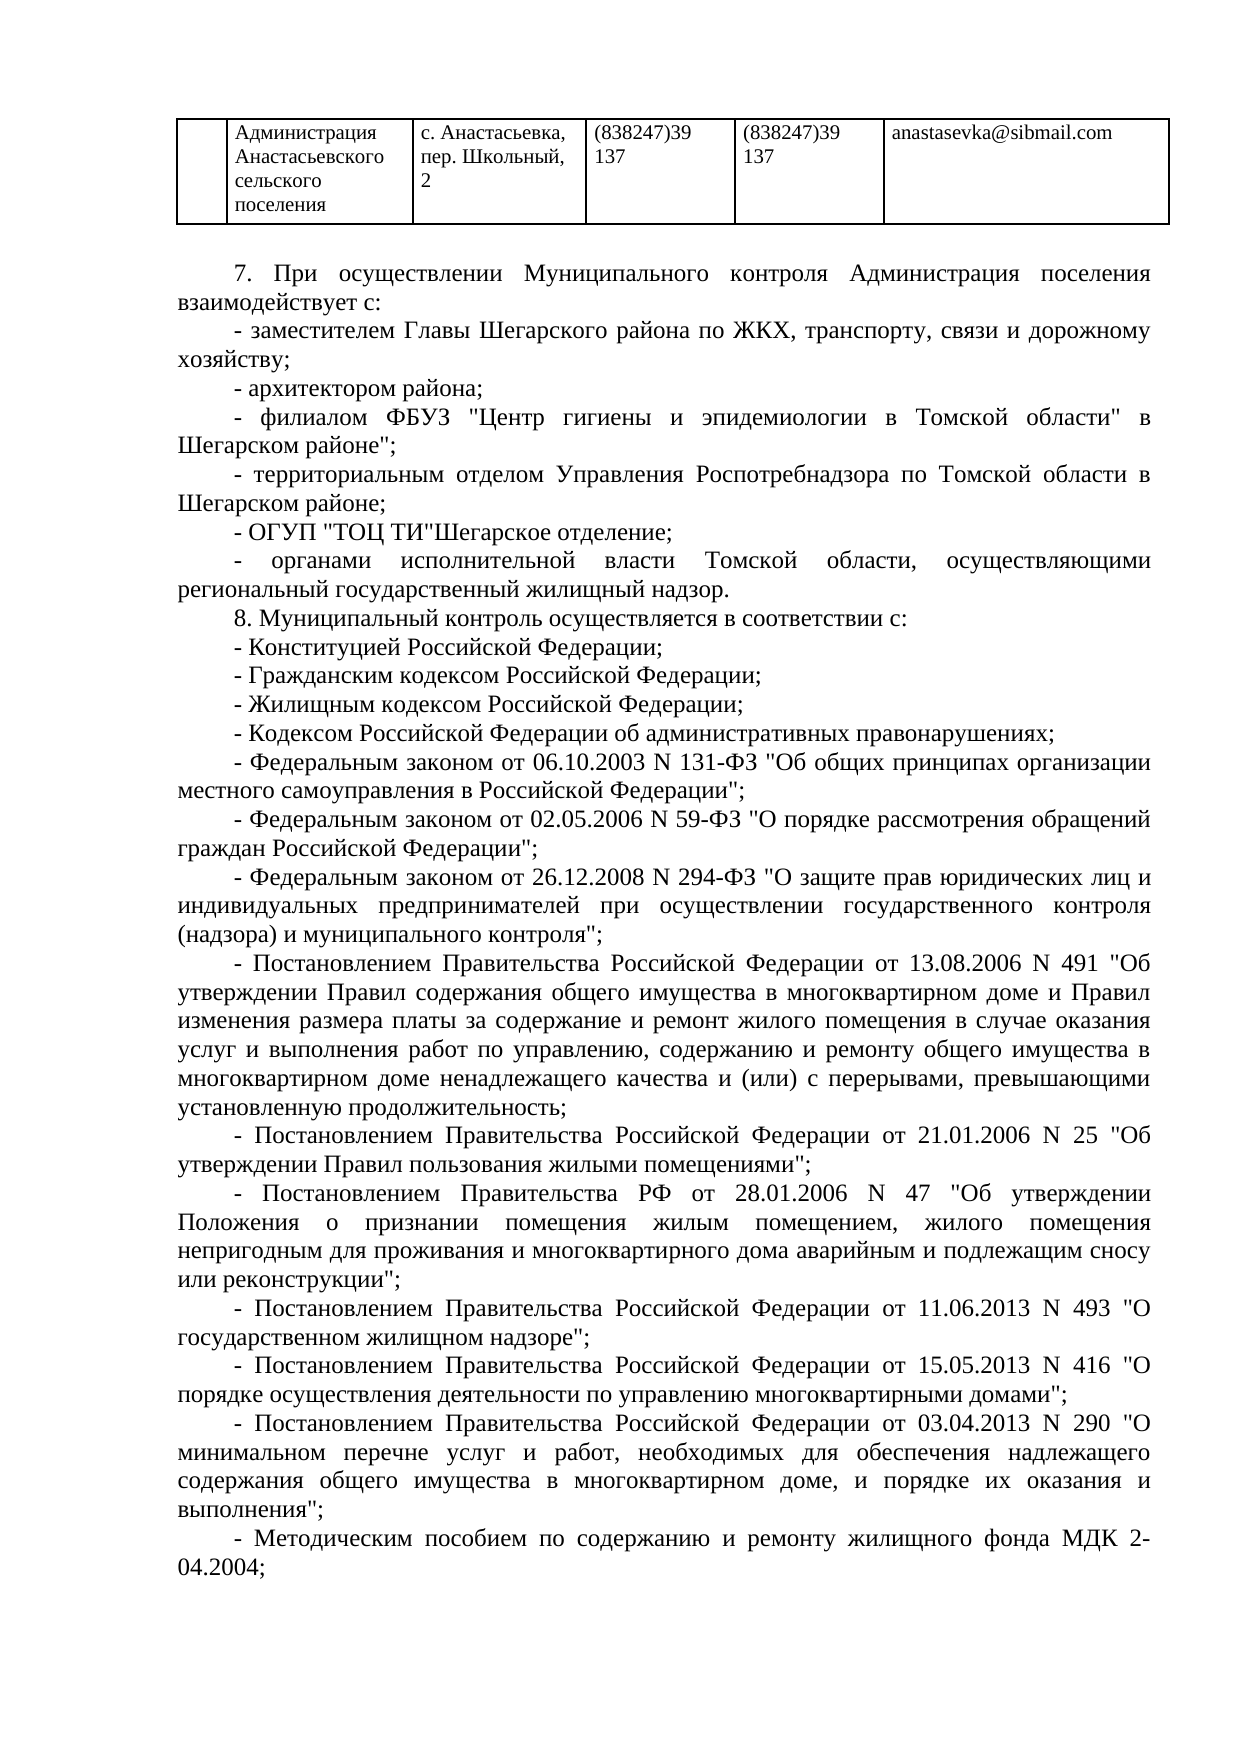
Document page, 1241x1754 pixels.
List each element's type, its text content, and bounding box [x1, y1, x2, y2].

text 7. При осуществлении Муниципального контроля Администрация поселения взаимодействует с: [177, 258, 1152, 316]
table_cell [178, 120, 226, 222]
text - Жилищным кодексом Российской Федерации; [177, 689, 1152, 718]
text - Методическим пособием по содержанию и ремонту жилищного фонда МДК 2-04.2004; [177, 1523, 1152, 1581]
text 8. Муниципальный контроль осуществляется в соответствии с: [177, 603, 1152, 632]
text - архитектором района; [177, 373, 1152, 402]
text - Постановлением Правительства Российской Федерации от 13.08.2006 N 491 "Об утверждении Правил содержания общего имущества в многоквартирном доме и Правил изменения размера платы за содержание и ремонт жилого помещения в случае оказания услуг и выполнения работ по управлению, содержанию и ремонту общего имущества в многоквартирном доме ненадлежащего качества и (или) с перерывами, превышающими установленную продолжительность; [177, 948, 1152, 1121]
table_cell (838247)39 137 [587, 120, 734, 222]
text - Гражданским кодексом Российской Федерации; [177, 661, 1152, 689]
text - заместителем Главы Шегарского района по ЖКХ, транспорту, связи и дорожному хозяйству; [177, 316, 1152, 373]
text - Постановлением Правительства Российской Федерации от 21.01.2006 N 25 "Об утверждении Правил пользования жилыми помещениями"; [177, 1121, 1152, 1178]
text - Постановлением Правительства Российской Федерации от 15.05.2013 N 416 "О порядке осуществления деятельности по управлению многоквартирными домами"; [177, 1351, 1152, 1408]
text - Федеральным законом от 02.05.2006 N 59-ФЗ "О порядке рассмотрения обращений граждан Российской Федерации"; [177, 804, 1152, 862]
table_cell anastasevka@sibmail.com [885, 120, 1168, 222]
table_cell с. Анастасьевка, пер. Школьный, 2 [414, 120, 585, 222]
text - Постановлением Правительства РФ от 28.01.2006 N 47 "Об утверждении Положения о признании помещения жилым помещением, жилого помещения непригодным для проживания и многоквартирного дома аварийным и подлежащим сносу или реконструкции"; [177, 1178, 1152, 1293]
text - органами исполнительной власти Томской области, осуществляющими региональный государственный жилищный надзор. [177, 546, 1152, 603]
text - ОГУП "ТОЦ ТИ"Шегарское отделение; [177, 517, 1152, 546]
text - Постановлением Правительства Российской Федерации от 03.04.2013 N 290 "О минимальном перечне услуг и работ, необходимых для обеспечения надлежащего содержания общего имущества в многоквартирном доме, и порядке их оказания и выполнения"; [177, 1408, 1152, 1523]
text - Конституцией Российской Федерации; [177, 632, 1152, 661]
text - Кодексом Российской Федерации об административных правонарушениях; [177, 718, 1152, 747]
text - Постановлением Правительства Российской Федерации от 11.06.2013 N 493 "О государственном жилищном надзоре"; [177, 1293, 1152, 1351]
text - Федеральным законом от 26.12.2008 N 294-ФЗ "О защите прав юридических лиц и индивидуальных предпринимателей при осуществлении государственного контроля (надзора) и муниципального контроля"; [177, 862, 1152, 948]
text - Федеральным законом от 06.10.2003 N 131-ФЗ "Об общих принципах организации местного самоуправления в Российской Федерации"; [177, 747, 1152, 804]
text - филиалом ФБУЗ "Центр гигиены и эпидемиологии в Томской области" в Шегарском районе"; [177, 402, 1152, 459]
table_cell (838247)39 137 [736, 120, 883, 222]
text - территориальным отделом Управления Роспотребнадзора по Томской области в Шегарском районе; [177, 459, 1152, 517]
table_cell Администрация Анастасьевского сельского поселения [228, 120, 412, 222]
